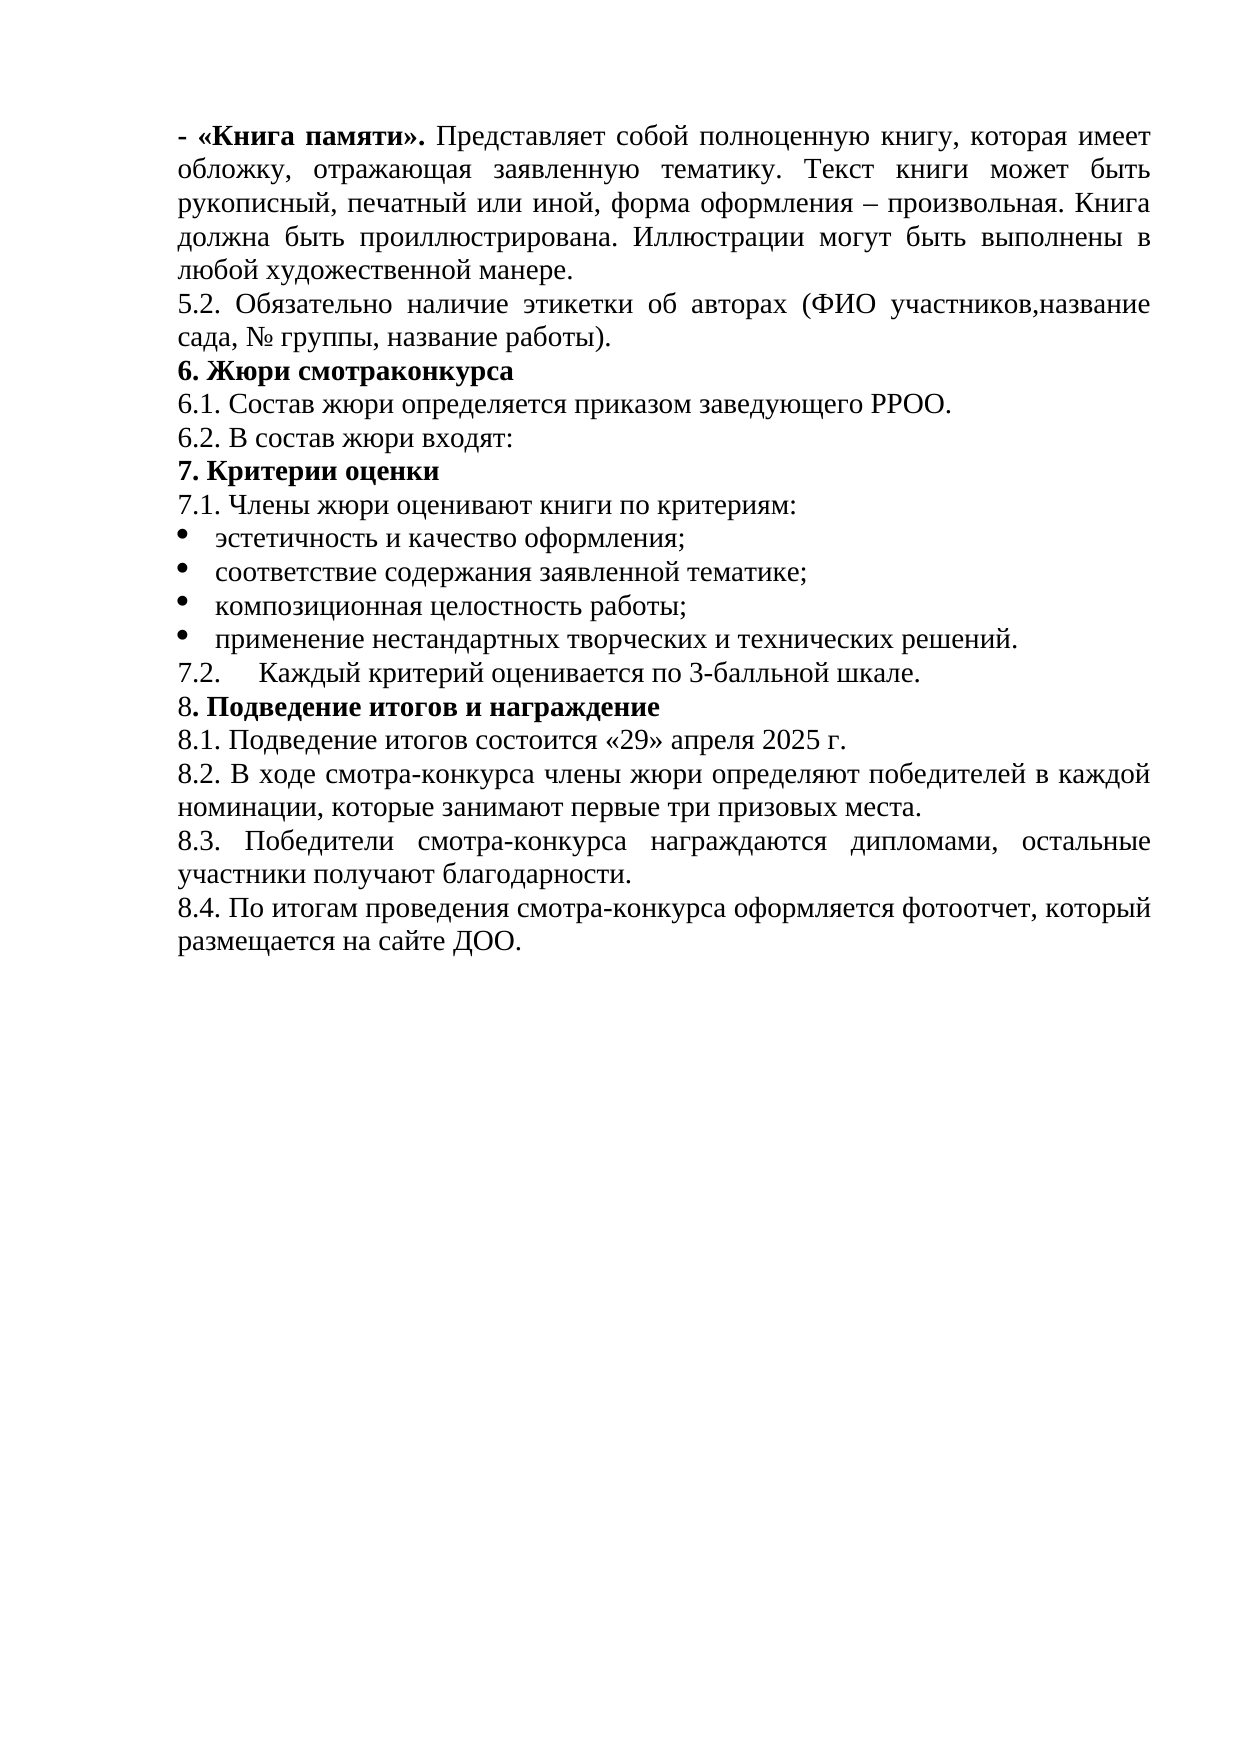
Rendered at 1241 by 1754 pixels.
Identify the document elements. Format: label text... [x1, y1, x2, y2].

text 8.1. Подведение итогов состоится «29» апреля 2025 г. [177, 722, 1152, 756]
text 6.1. Состав жюри определяется приказом заведующего РРОО. [177, 386, 1152, 420]
text 8.2. В ходе смотра-конкурса члены жюри определяют победителей в каждой номинации, которые занимают первые три призовых места. [177, 756, 1152, 823]
list применение нестандартных творческих и технических решений. [177, 622, 1152, 655]
text 7. Критерии оценки [177, 453, 1152, 487]
text 7.2. Каждый критерий оценивается по 3-балльной шкале. [177, 655, 1152, 689]
text 6. Жюри смотра­конкурса [177, 353, 1152, 386]
text 7.1. Члены жюри оценивают книги по критериям: [177, 487, 1152, 521]
text 5.2. Обязательно наличие этикетки об авторах (ФИО участников,название сада, № группы, название работы). [177, 286, 1152, 353]
text 6.2. В состав жюри входят: [177, 420, 1152, 453]
text 8. Подведение итогов и награждение [177, 689, 1152, 722]
list эстетичность и качество оформления; [177, 521, 1152, 554]
text 8.4. По итогам проведения смотра-конкурса оформляется фотоотчет, который размещается на сайте ДОО. [177, 890, 1152, 957]
text - «Книга памяти». Представляет собой полноценную книгу, которая имеет обложку, отражающая заявленную тематику. Текст книги может быть рукописный, печатный или иной, форма оформления – произвольная. Книга должна быть проиллюстрирована. Иллюстрации могут быть выполнены в любой художественной манере. [177, 118, 1152, 286]
text 8.3. Победители смотра-конкурса награждаются дипломами, остальные участники получают благодарности. [177, 823, 1152, 890]
list композиционная целостность работы; [177, 588, 1152, 622]
list соответствие содержания заявленной тематике; [177, 554, 1152, 588]
